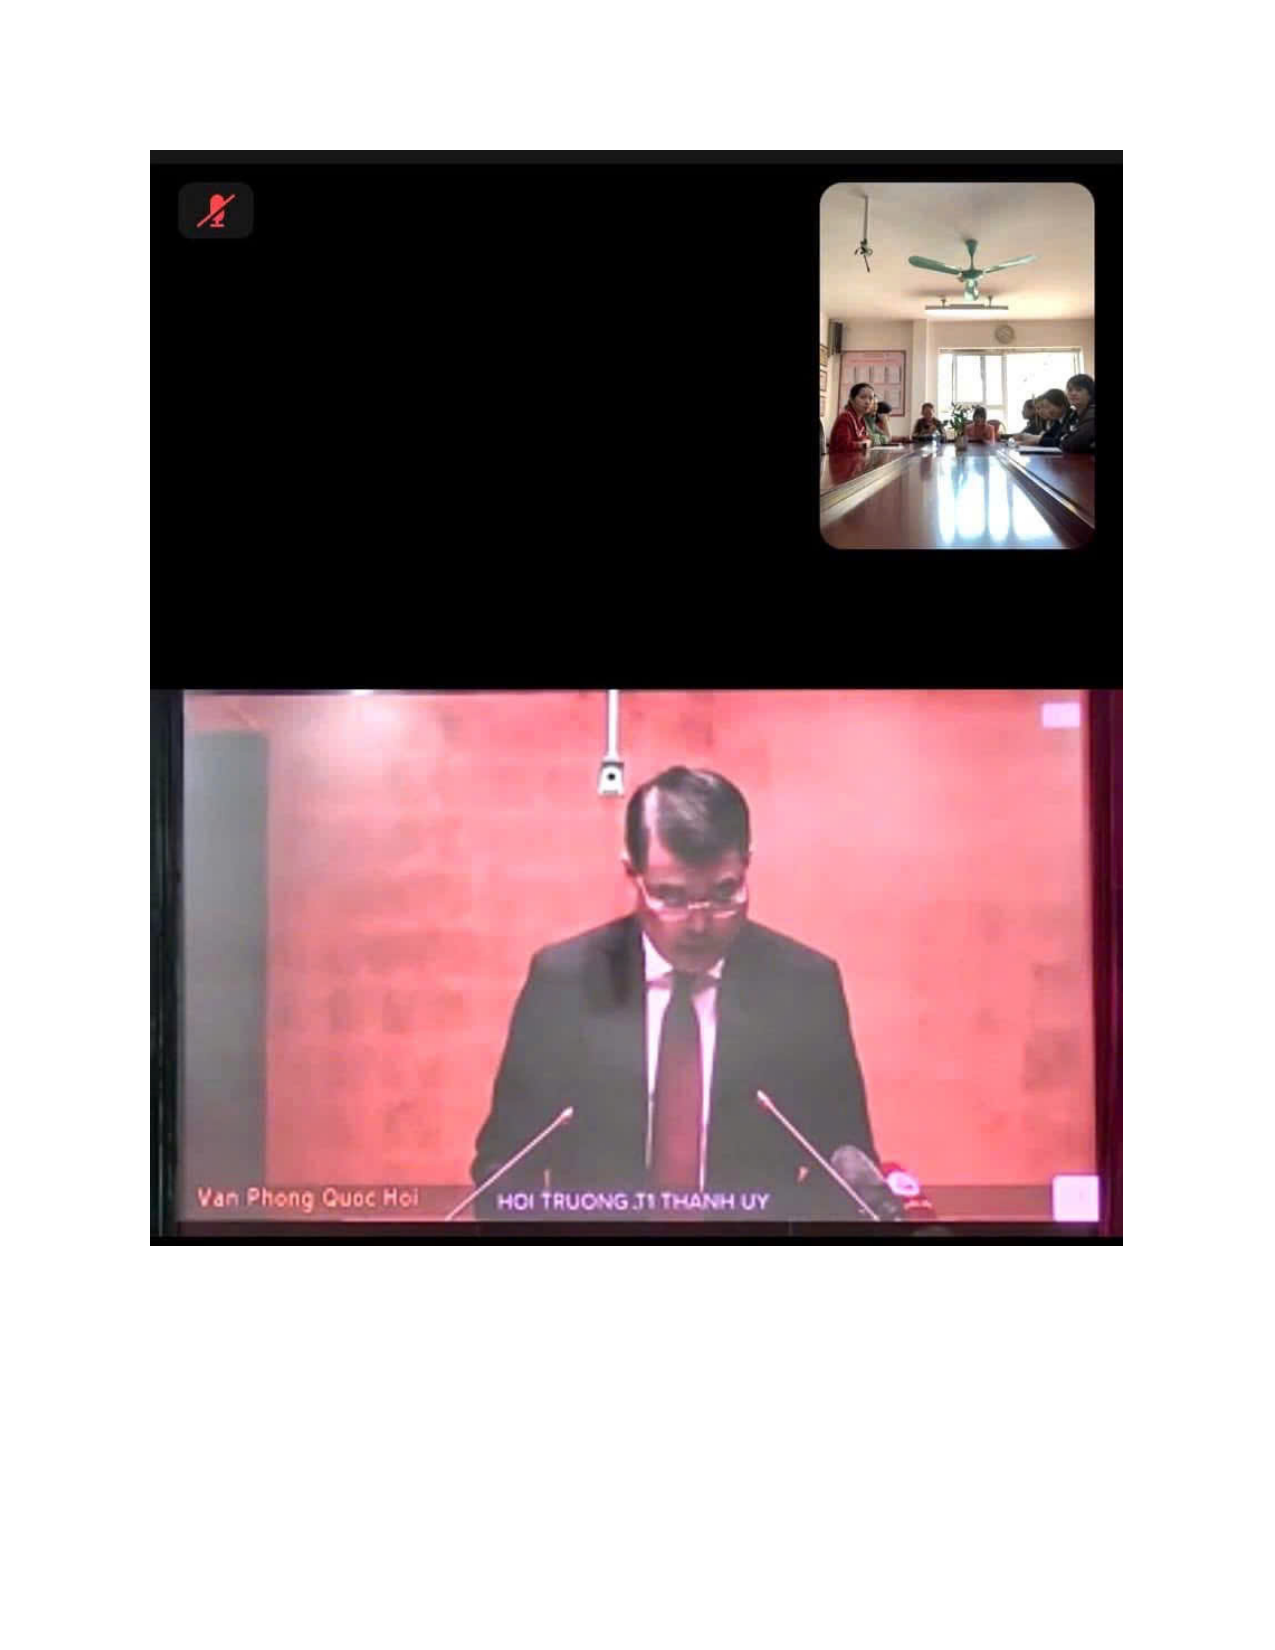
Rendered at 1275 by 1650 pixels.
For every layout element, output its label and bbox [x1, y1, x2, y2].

picture [150, 150, 1123, 1246]
